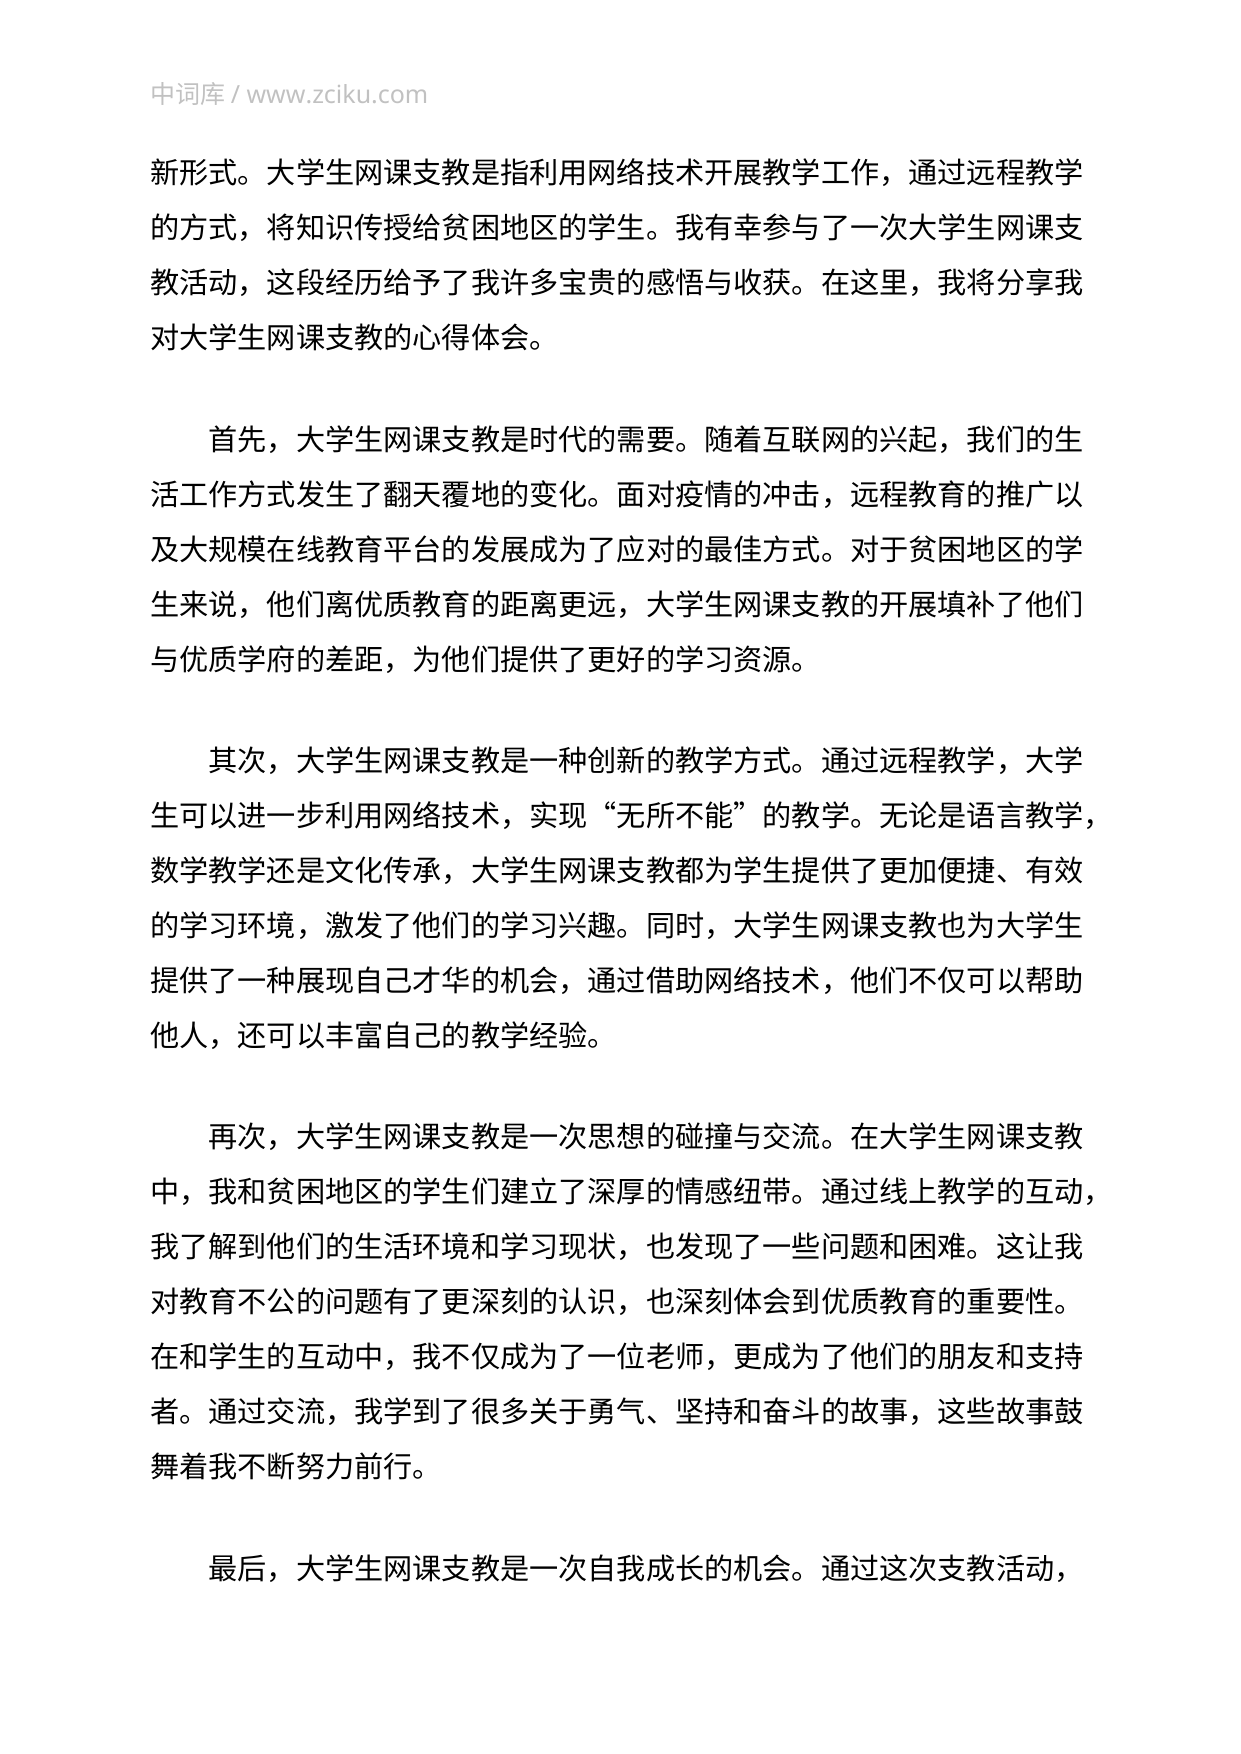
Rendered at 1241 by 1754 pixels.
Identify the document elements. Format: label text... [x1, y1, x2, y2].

text 其次，大学生网课支教是一种创新的教学方式。通过远程教学，大学生可以进一步利用网络技术，实现“无所不能”的教学。无论是语言教学，数学教学还是文化传承，大学生网课支教都为学生提供了更加便捷、有效的学习环境，激发了他们的学习兴趣。同时，大学生网课支教也为大学生提供了一种展现自己才华的机会，通过借助网络技术，他们不仅可以帮助他人，还可以丰富自己的教学经验。 [150, 738, 1090, 1054]
text 首先，大学生网课支教是时代的需要。随着互联网的兴起，我们的生活工作方式发生了翻天覆地的变化。面对疫情的冲击，远程教育的推广以及大规模在线教育平台的发展成为了应对的最佳方式。对于贫困地区的学生来说，他们离优质教育的距离更远，大学生网课支教的开展填补了他们与优质学府的差距，为他们提供了更好的学习资源。 [150, 416, 1090, 678]
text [150, 150, 1090, 357]
text 再次，大学生网课支教是一次思想的碰撞与交流。在大学生网课支教中，我和贫困地区的学生们建立了深厚的情感纽带。通过线上教学的互动，我了解到他们的生活环境和学习现状，也发现了一些问题和困难。这让我对教育不公的问题有了更深刻的认识，也深刻体会到优质教育的重要性。在和学生的互动中，我不仅成为了一位老师，更成为了他们的朋友和支持者。通过交流，我学到了很多关于勇气、坚持和奋斗的故事，这些故事鼓舞着我不断努力前行。 [150, 1114, 1090, 1486]
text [150, 1545, 1090, 1587]
